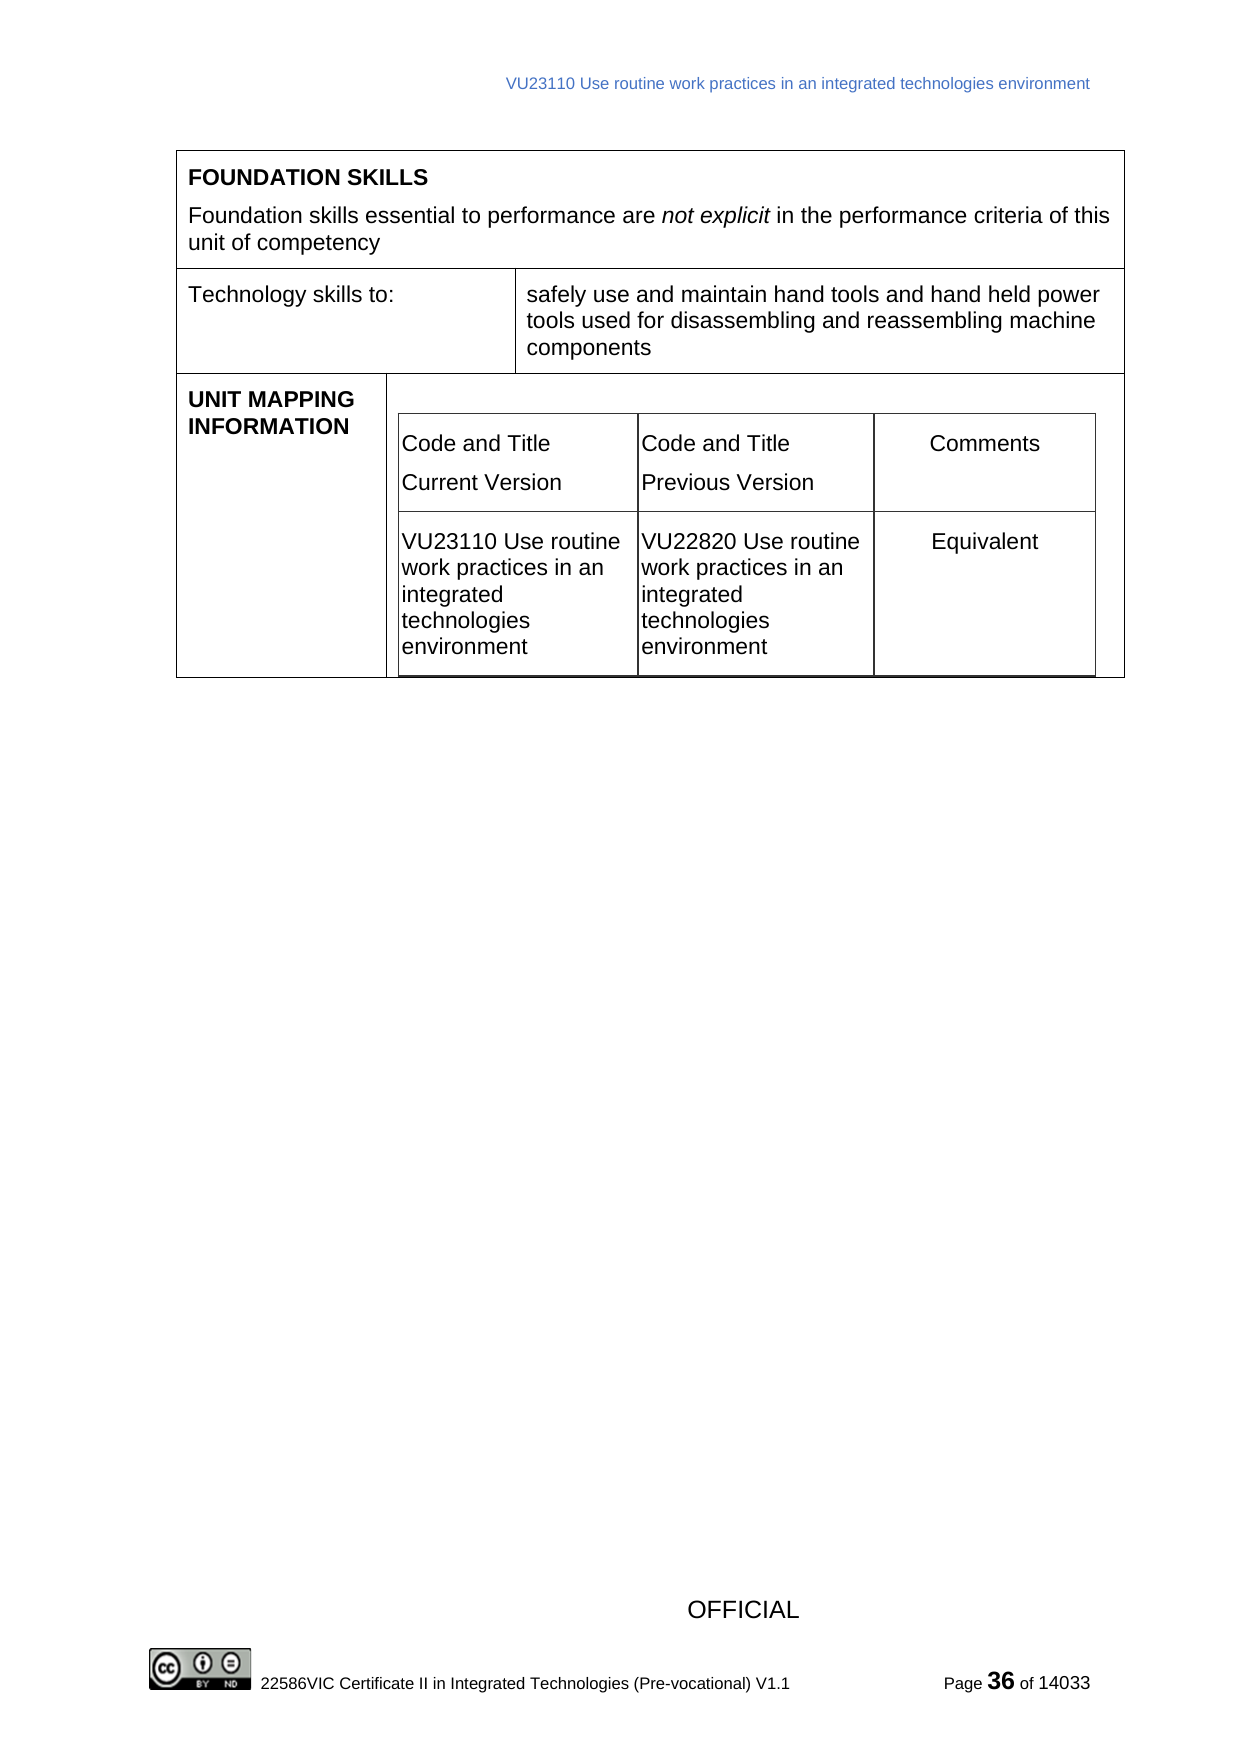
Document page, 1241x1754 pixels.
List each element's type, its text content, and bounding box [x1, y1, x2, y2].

table_cell [387, 374, 1124, 677]
table_cell UNIT MAPPING INFORMATION [177, 374, 386, 677]
table_cell safely use and maintain hand tools and hand held power tools used for disassembling and reassembling machine components [516, 269, 1124, 373]
picture [149, 1648, 252, 1690]
table_cell Technology skills to: [177, 269, 515, 373]
table_header FOUNDATION SKILLS Foundation skills essential to performance are not explicit in the performance criteria of this unit of competency [177, 151, 1124, 268]
